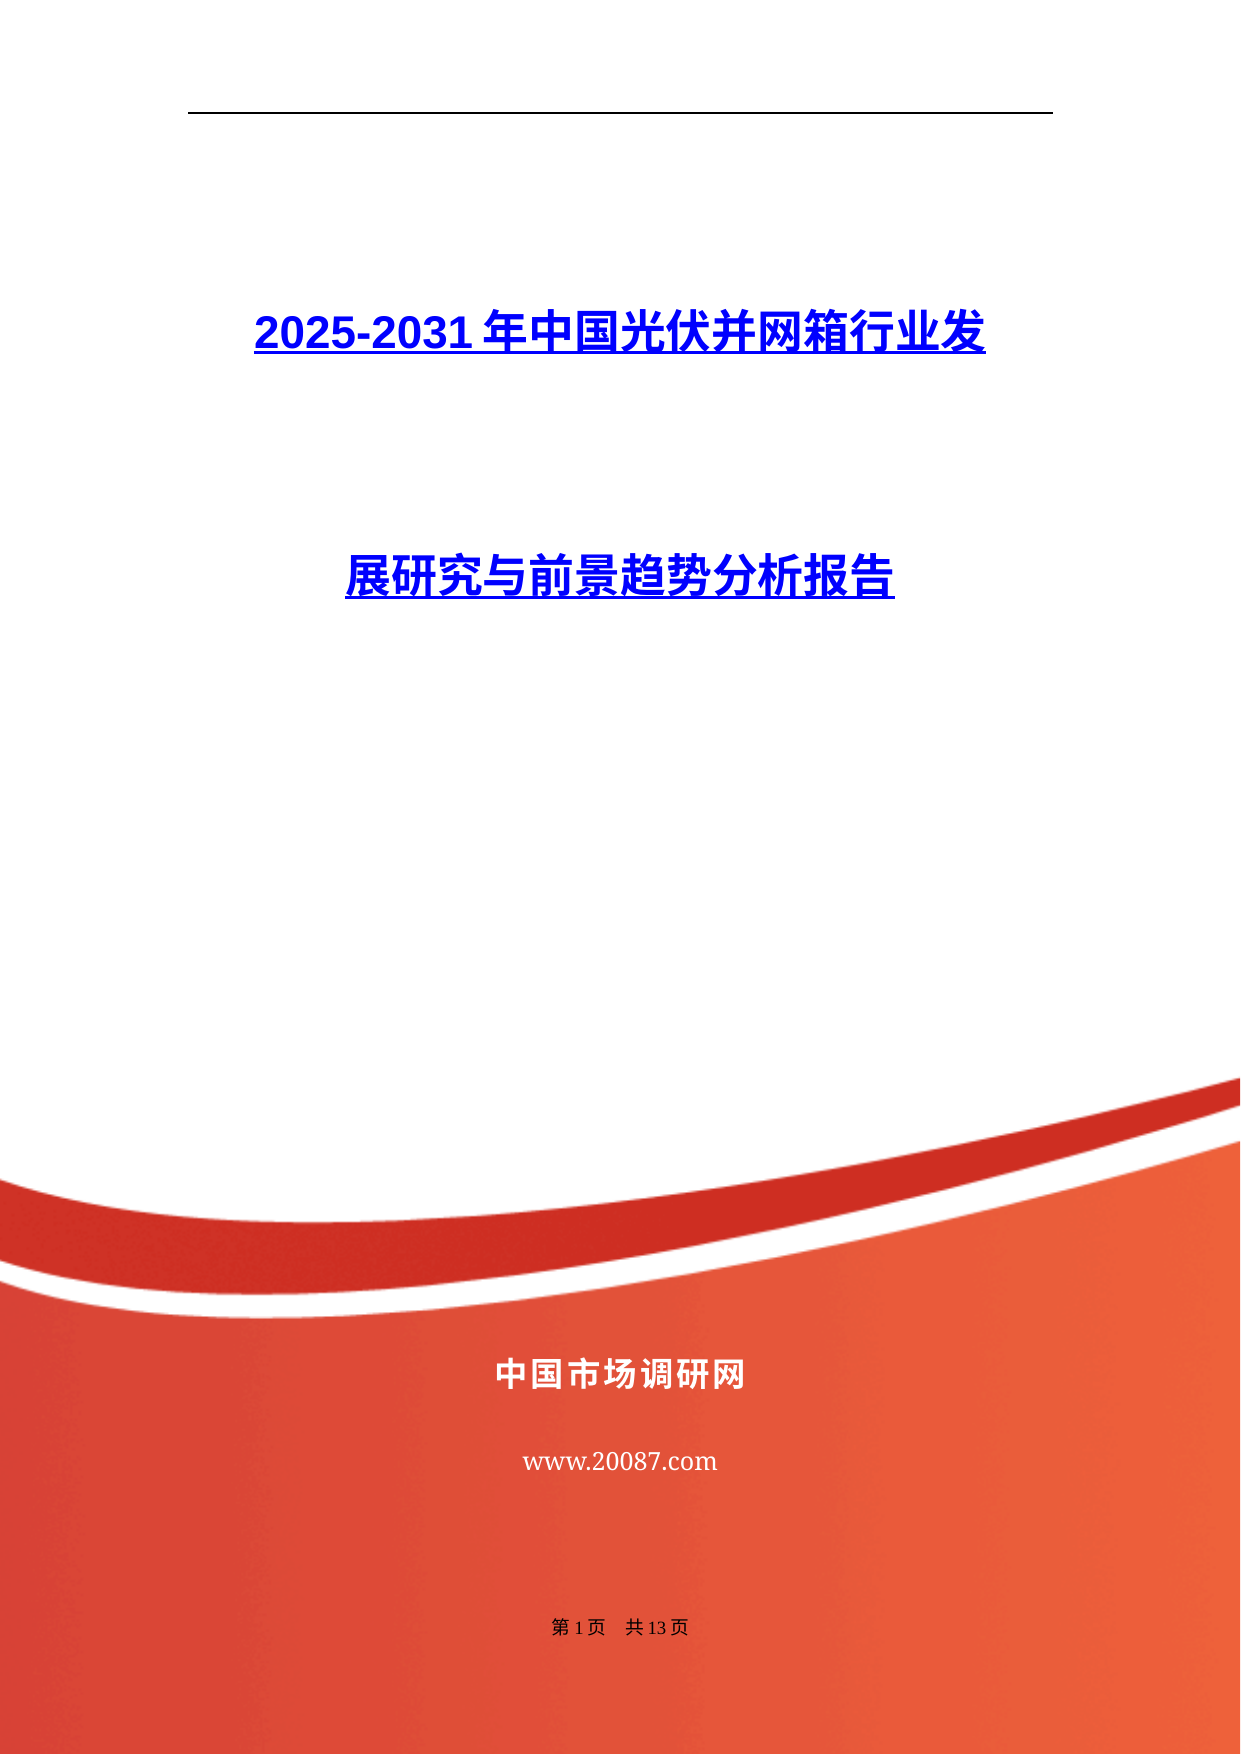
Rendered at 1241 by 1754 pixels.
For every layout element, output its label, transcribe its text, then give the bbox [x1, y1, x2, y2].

text www.20087.com [187, 1428, 1053, 1493]
table_header 2025-2031年中国光伏并网箱行业发展研究与前景趋势分析报告 [188, 207, 1053, 773]
picture [0, 1006, 1241, 1754]
subtitle 中国市场调研网 [187, 1339, 1053, 1404]
